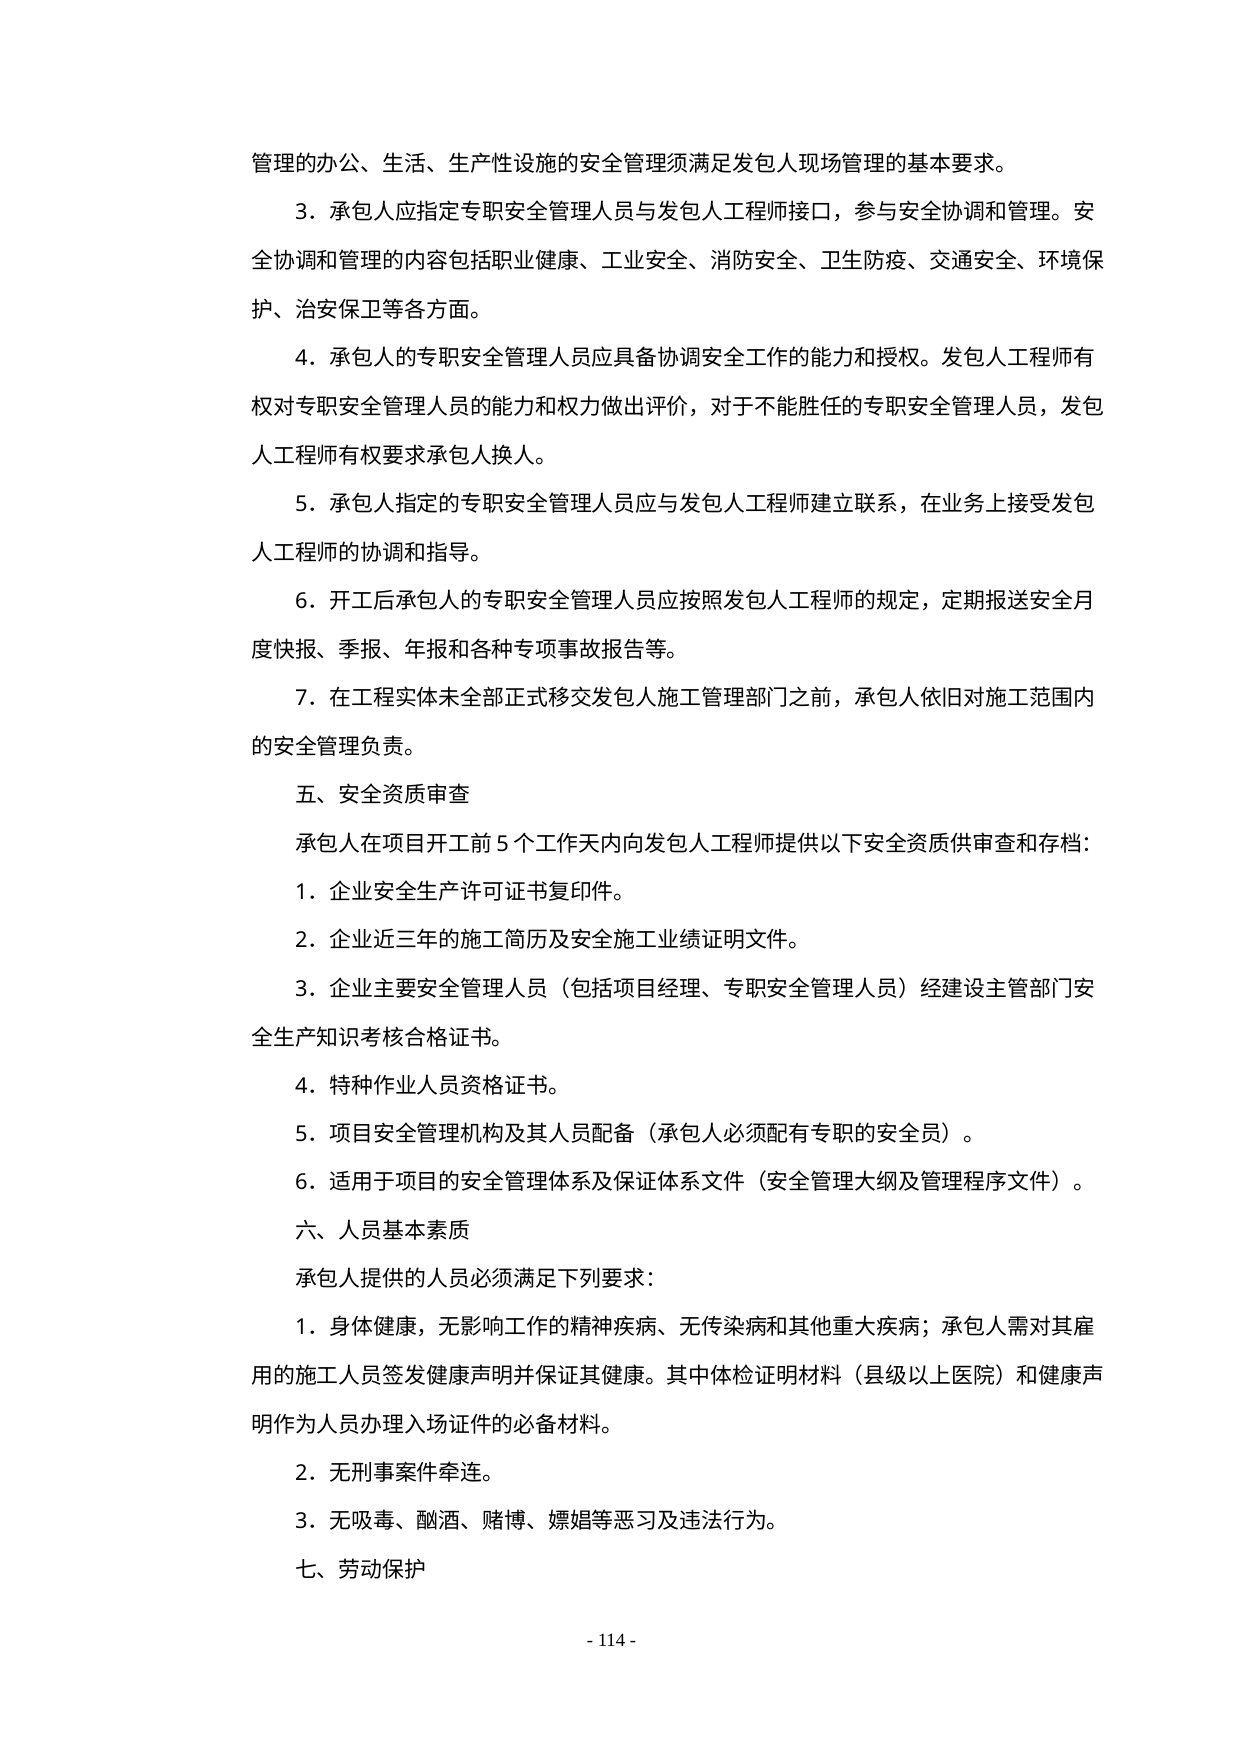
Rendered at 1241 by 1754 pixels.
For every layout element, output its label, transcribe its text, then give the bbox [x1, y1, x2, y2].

text 6．适用于项目的安全管理体系及保证体系文件（安全管理大纲及管理程序文件）。 [251, 1164, 1104, 1197]
text 5．承包人指定的专职安全管理人员应与发包人工程师建立联系，在业务上接受发包人工程师的协调和指导。 [251, 486, 1104, 567]
text 6．开工后承包人的专职安全管理人员应按照发包人工程师的规定，定期报送安全月度快报、季报、年报和各种专项事故报告等。 [251, 583, 1104, 664]
text 3．企业主要安全管理人员（包括项目经理、专职安全管理人员）经建设主管部门安全生产知识考核合格证书。 [251, 970, 1104, 1052]
text 七、劳动保护 [251, 1552, 1104, 1584]
text 4．承包人的专职安全管理人员应具备协调安全工作的能力和授权。发包人工程师有权对专职安全管理人员的能力和权力做出评价，对于不能胜任的专职安全管理人员，发包人工程师有权要求承包人换人。 [251, 340, 1104, 470]
text 3．承包人应指定专职安全管理人员与发包人工程师接口，参与安全协调和管理。安全协调和管理的内容包括职业健康、工业安全、消防安全、卫生防疫、交通安全、环境保护、治安保卫等各方面。 [251, 194, 1104, 324]
text 承包人提供的人员必须满足下列要求： [251, 1261, 1104, 1293]
text 2．企业近三年的施工简历及安全施工业绩证明文件。 [251, 922, 1104, 954]
text 承包人在项目开工前5个工作天内向发包人工程师提供以下安全资质供审查和存档： [251, 825, 1104, 858]
text 2．承包人人员、车辆的出入，带入现场的设备、机具、材料，在现场使用的或直接管理的办公、生活、生产性设施的安全管理须满足发包人现场管理的基本要求。 [251, 146, 1104, 178]
text 7．在工程实体未全部正式移交发包人施工管理部门之前，承包人依旧对施工范围内的安全管理负责。 [251, 680, 1104, 761]
text 1．身体健康，无影响工作的精神疾病、无传染病和其他重大疾病；承包人需对其雇用的施工人员签发健康声明并保证其健康。其中体检证明材料（县级以上医院）和健康声明作为人员办理入场证件的必备材料。 [251, 1309, 1104, 1439]
text 3．无吸毒、酗酒、赌博、嫖娼等恶习及违法行为。 [251, 1503, 1104, 1536]
text 六、人员基本素质 [251, 1212, 1104, 1245]
text 5．项目安全管理机构及其人员配备（承包人必须配有专职的安全员）。 [251, 1116, 1104, 1148]
text 2．无刑事案件牵连。 [251, 1455, 1104, 1487]
text 4．特种作业人员资格证书。 [251, 1067, 1104, 1100]
text 五、安全资质审查 [251, 777, 1104, 809]
text 1．企业安全生产许可证书复印件。 [251, 874, 1104, 906]
